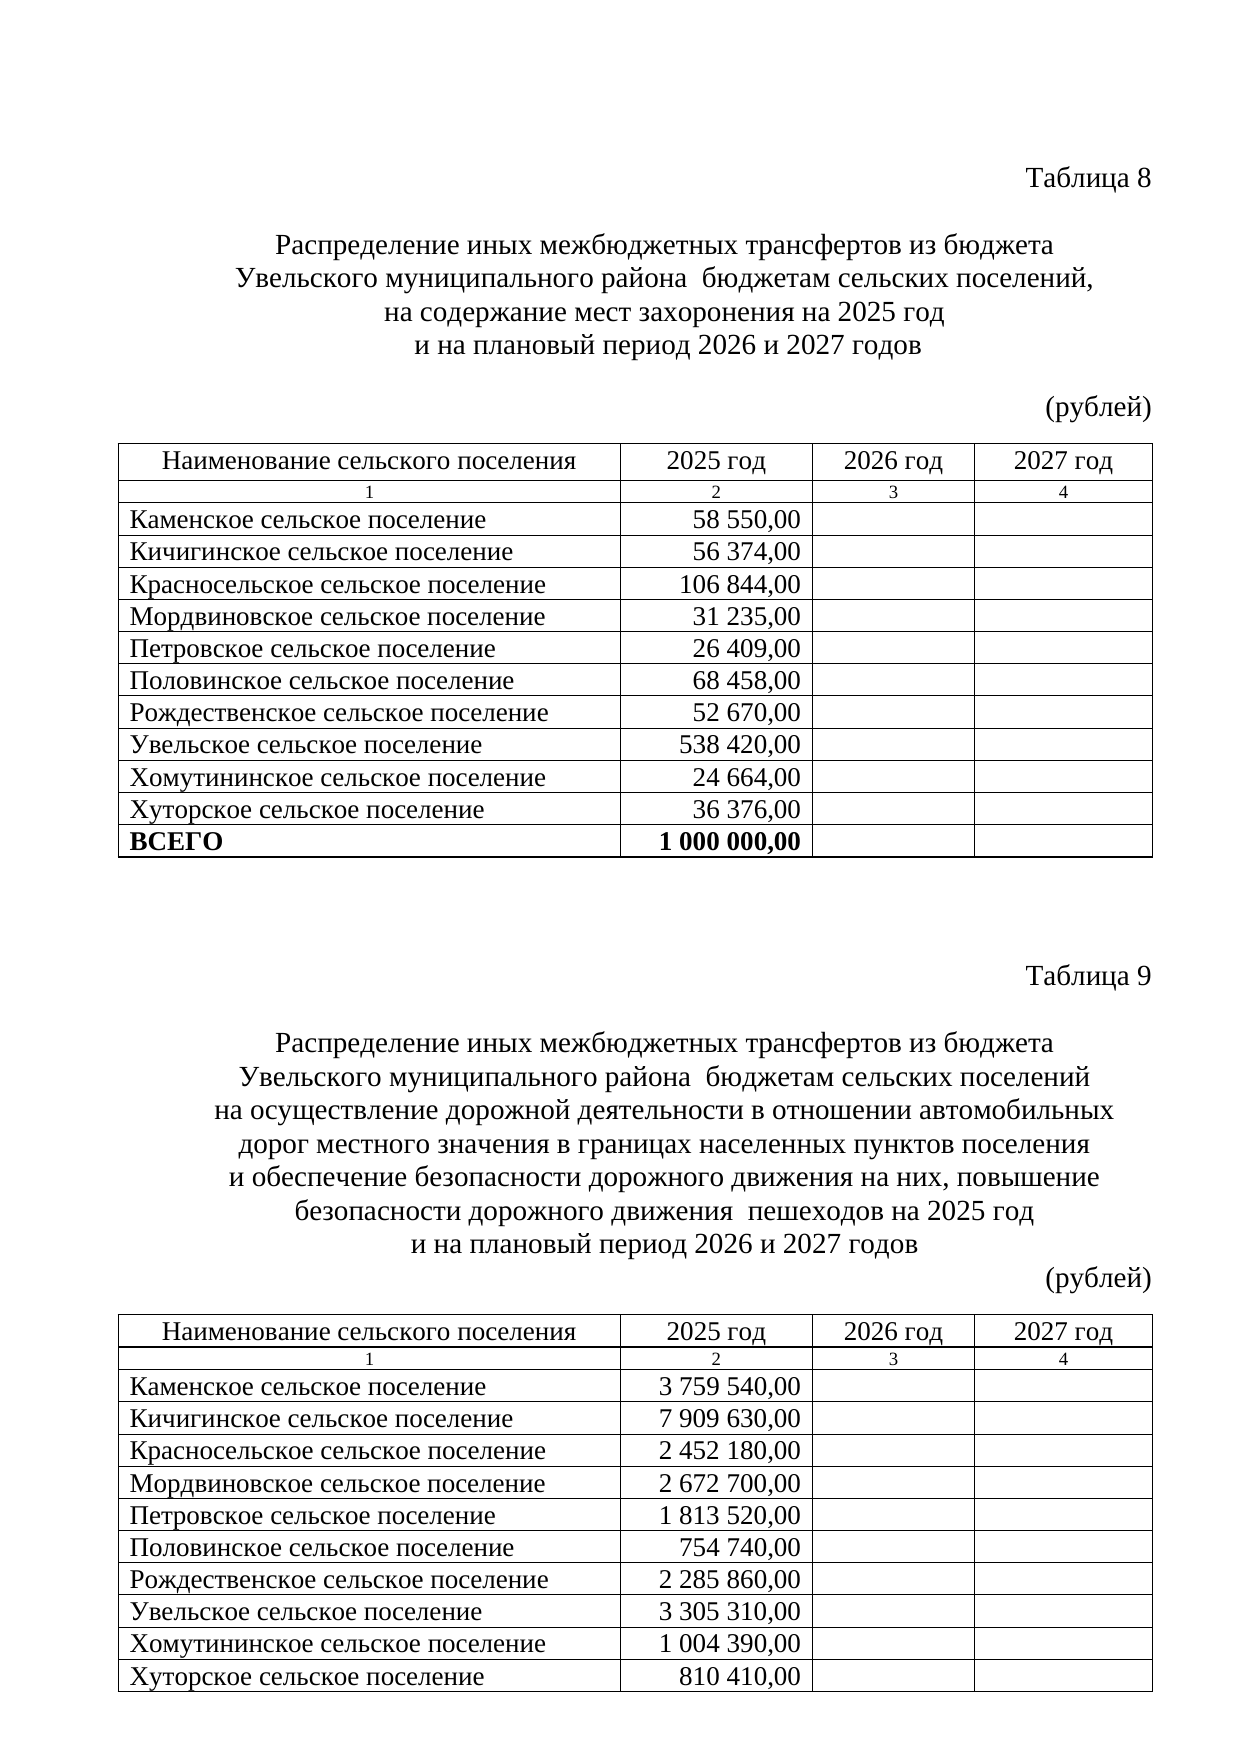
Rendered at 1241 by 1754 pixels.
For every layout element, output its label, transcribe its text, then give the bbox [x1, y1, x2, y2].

table_cell 3 [813, 1348, 974, 1369]
text Распределение иных межбюджетных трансфертов из бюджета [177, 1025, 1152, 1059]
table_cell 754 740,00 [621, 1531, 812, 1562]
text и обеспечение безопасности дорожного движения на них, повышение безопасности дорожного движения пешеходов на 2025 год и на плановый период 2026 и 2027 годов [177, 1159, 1152, 1260]
table_cell [975, 600, 1152, 631]
text Таблица 9 [177, 958, 1152, 992]
text (рублей) [177, 1260, 1152, 1293]
table_cell Хуторское сельское поселение [119, 1660, 620, 1691]
text Увельского муниципального района бюджетам сельских поселений, [177, 260, 1152, 294]
table_cell [975, 1595, 1152, 1627]
table_header 2025 год [621, 444, 812, 480]
text на осуществление дорожной деятельности в отношении автомобильных дорог местного значения в границах населенных пунктов поселения [177, 1092, 1152, 1159]
table_cell [813, 503, 974, 534]
table_cell Мордвиновское сельское поселение [119, 1467, 620, 1498]
table_cell Мордвиновское сельское поселение [119, 600, 620, 631]
table_cell 52 670,00 [621, 696, 812, 728]
table_cell Кичигинское сельское поселение [119, 1402, 620, 1433]
table_header 2027 год [975, 1315, 1152, 1346]
table_cell 2 [621, 1348, 812, 1369]
table_cell 2 [621, 481, 812, 502]
table_cell 3 305 310,00 [621, 1595, 812, 1627]
table_cell Половинское сельское поселение [119, 1531, 620, 1562]
table_cell 3 [813, 481, 974, 502]
table_cell ВСЕГО [119, 825, 620, 856]
table_cell [813, 536, 974, 567]
table_cell [975, 1370, 1152, 1401]
table_cell 810 410,00 [621, 1660, 812, 1691]
table_cell 58 550,00 [621, 503, 812, 534]
table_cell 538 420,00 [621, 729, 812, 760]
table_cell [975, 1628, 1152, 1659]
table_cell [813, 664, 974, 695]
table_cell [975, 632, 1152, 663]
table_cell Красносельское сельское поселение [119, 568, 620, 599]
table_cell 2 285 860,00 [621, 1563, 812, 1594]
table_cell Петровское сельское поселение [119, 1499, 620, 1530]
table_cell [975, 761, 1152, 792]
table_cell [813, 568, 974, 599]
table_cell [975, 1563, 1152, 1594]
table_cell 1 000 000,00 [621, 825, 812, 856]
table_cell [813, 600, 974, 631]
text Увельского муниципального района бюджетам сельских поселений [177, 1059, 1152, 1092]
table_cell 1 [119, 1348, 620, 1369]
table_cell 31 235,00 [621, 600, 812, 631]
table_cell 56 374,00 [621, 536, 812, 567]
table_cell [813, 1563, 974, 1594]
table_cell Хомутининское сельское поселение [119, 761, 620, 792]
table_cell [975, 1499, 1152, 1530]
table_cell [813, 1531, 974, 1562]
table_cell Каменское сельское поселение [119, 1370, 620, 1401]
table_cell [813, 1660, 974, 1691]
table_cell [975, 729, 1152, 760]
table_cell [813, 729, 974, 760]
table_cell 3 759 540,00 [621, 1370, 812, 1401]
table_cell Каменское сельское поселение [119, 503, 620, 534]
table_cell [813, 761, 974, 792]
table_header Наименование сельского поселения [119, 1315, 620, 1346]
table_cell [975, 793, 1152, 824]
table_cell 106 844,00 [621, 568, 812, 599]
table_cell [975, 825, 1152, 856]
text (рублей) [177, 389, 1152, 422]
table_header Наименование сельского поселения [119, 444, 620, 480]
table_cell [813, 1370, 974, 1401]
table_cell 4 [975, 1348, 1152, 1369]
table_cell [975, 536, 1152, 567]
table_cell [975, 1660, 1152, 1691]
table_cell [813, 1595, 974, 1627]
table_header 2026 год [813, 444, 974, 480]
table_cell 2 452 180,00 [621, 1435, 812, 1466]
table_cell 7 909 630,00 [621, 1402, 812, 1433]
table_cell Кичигинское сельское поселение [119, 536, 620, 567]
table_cell [813, 1402, 974, 1433]
table_header 2026 год [813, 1315, 974, 1346]
text Распределение иных межбюджетных трансфертов из бюджета [177, 227, 1152, 260]
table_cell [975, 696, 1152, 728]
table_cell [813, 1467, 974, 1498]
table_cell 24 664,00 [621, 761, 812, 792]
table_cell [975, 1467, 1152, 1498]
table_cell Увельское сельское поселение [119, 1595, 620, 1627]
table_cell Петровское сельское поселение [119, 632, 620, 663]
table_cell [813, 1628, 974, 1659]
text на содержание мест захоронения на 2025 год [177, 294, 1152, 327]
table_cell 2 672 700,00 [621, 1467, 812, 1498]
table_cell Половинское сельское поселение [119, 664, 620, 695]
table_cell [975, 503, 1152, 534]
text Таблица 8 [177, 160, 1152, 193]
table_cell 36 376,00 [621, 793, 812, 824]
text и на плановый период 2026 и 2027 годов [177, 327, 1152, 361]
table_cell [975, 664, 1152, 695]
table_cell 26 409,00 [621, 632, 812, 663]
table_cell Рождественское сельское поселение [119, 696, 620, 728]
table_header 2027 год [975, 444, 1152, 480]
table_cell 68 458,00 [621, 664, 812, 695]
table_cell [975, 1402, 1152, 1433]
table_cell [813, 793, 974, 824]
table_cell 1 813 520,00 [621, 1499, 812, 1530]
table_cell [813, 696, 974, 728]
table_cell 1 004 390,00 [621, 1628, 812, 1659]
table_cell [813, 632, 974, 663]
table_header 2025 год [621, 1315, 812, 1346]
table_cell [813, 1499, 974, 1530]
table_cell Красносельское сельское поселение [119, 1435, 620, 1466]
table_cell [813, 825, 974, 856]
table_cell [813, 1435, 974, 1466]
table_cell [975, 1435, 1152, 1466]
table_cell [975, 568, 1152, 599]
table_cell 4 [975, 481, 1152, 502]
table_cell Рождественское сельское поселение [119, 1563, 620, 1594]
table_cell Хуторское сельское поселение [119, 793, 620, 824]
table_cell Хомутининское сельское поселение [119, 1628, 620, 1659]
table_cell [975, 1531, 1152, 1562]
table_cell 1 [119, 481, 620, 502]
table_cell Увельское сельское поселение [119, 729, 620, 760]
